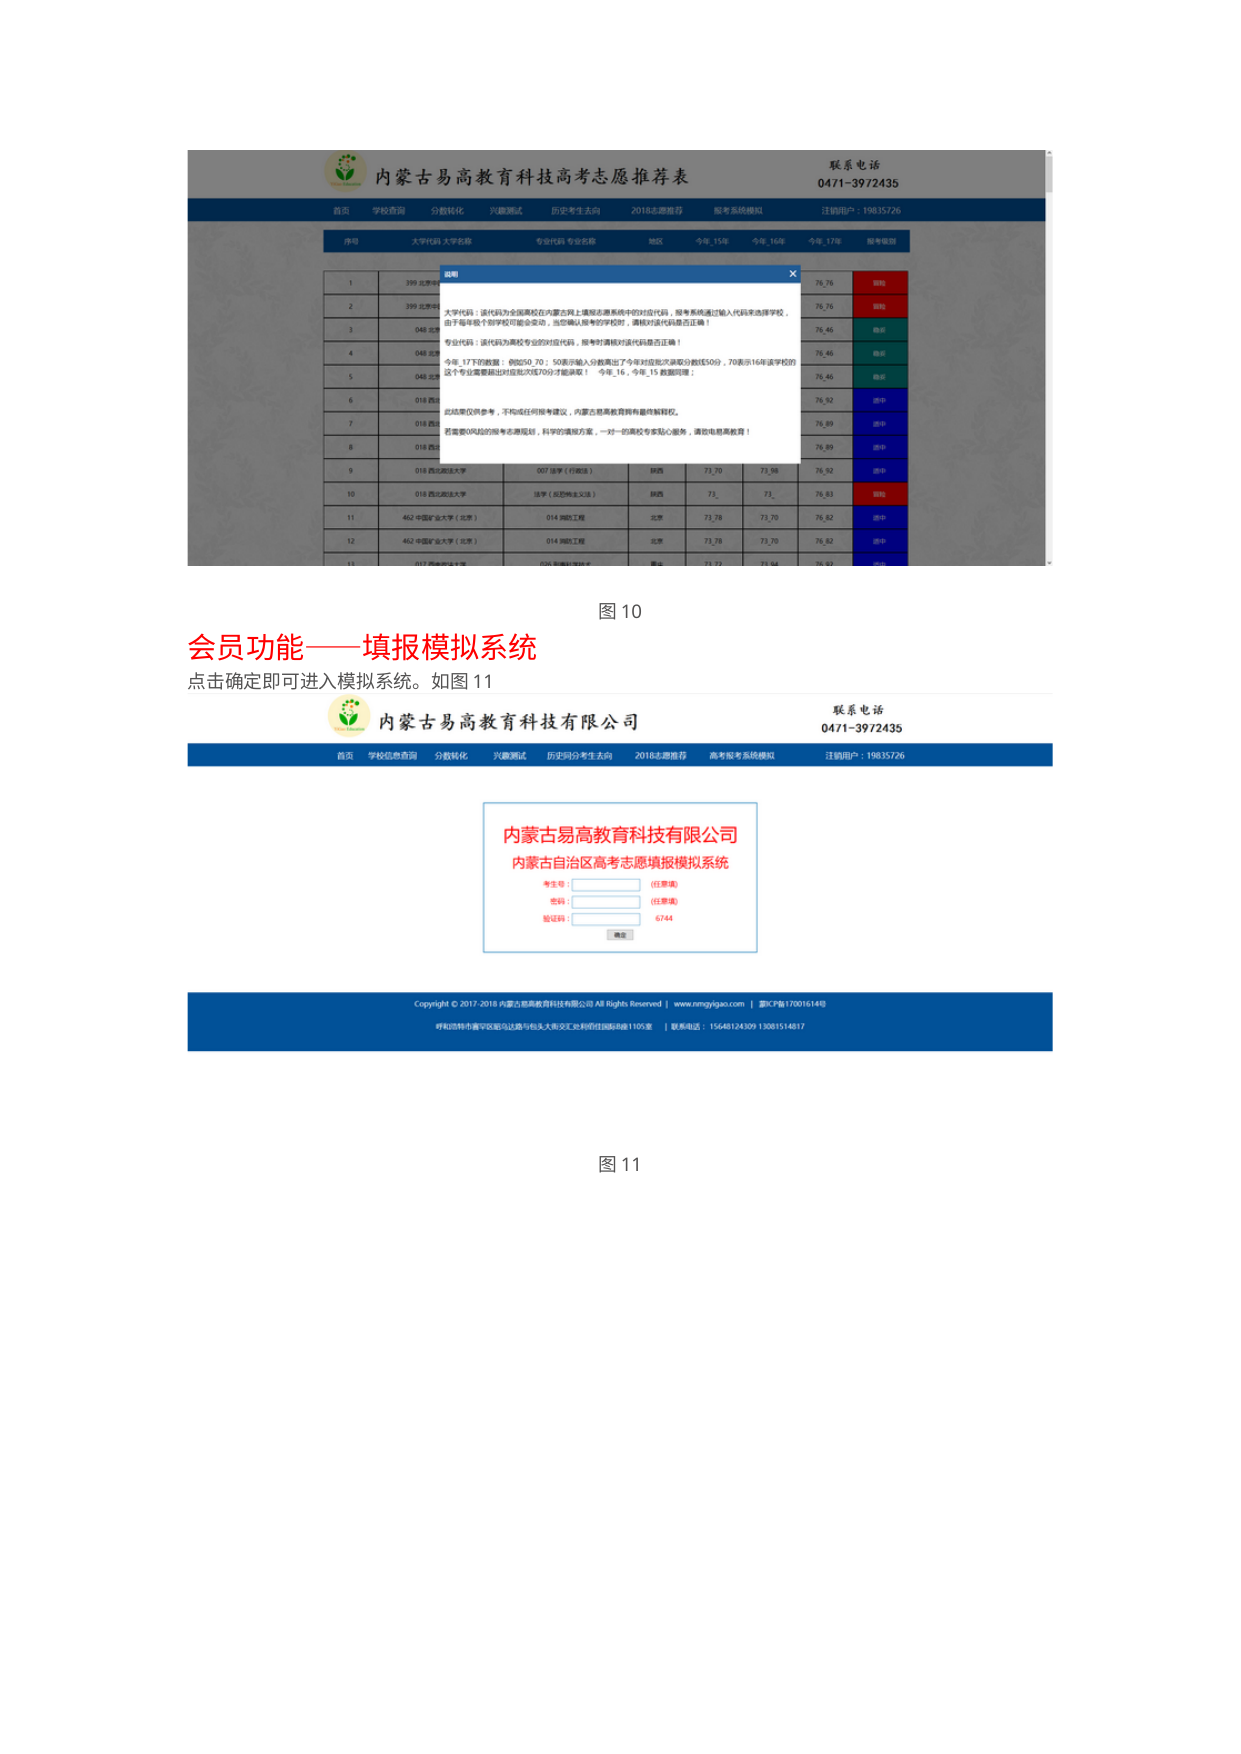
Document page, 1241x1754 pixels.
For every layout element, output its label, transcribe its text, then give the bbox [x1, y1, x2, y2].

picture [187, 693, 1053, 1119]
picture [187, 150, 1053, 566]
text 点击确定即可进入模拟系统。如图11 [187, 667, 1053, 693]
text 会员功能——填报模拟系统 [187, 624, 1053, 667]
text 图10 [187, 597, 1053, 624]
text 图11 [187, 1150, 1053, 1177]
